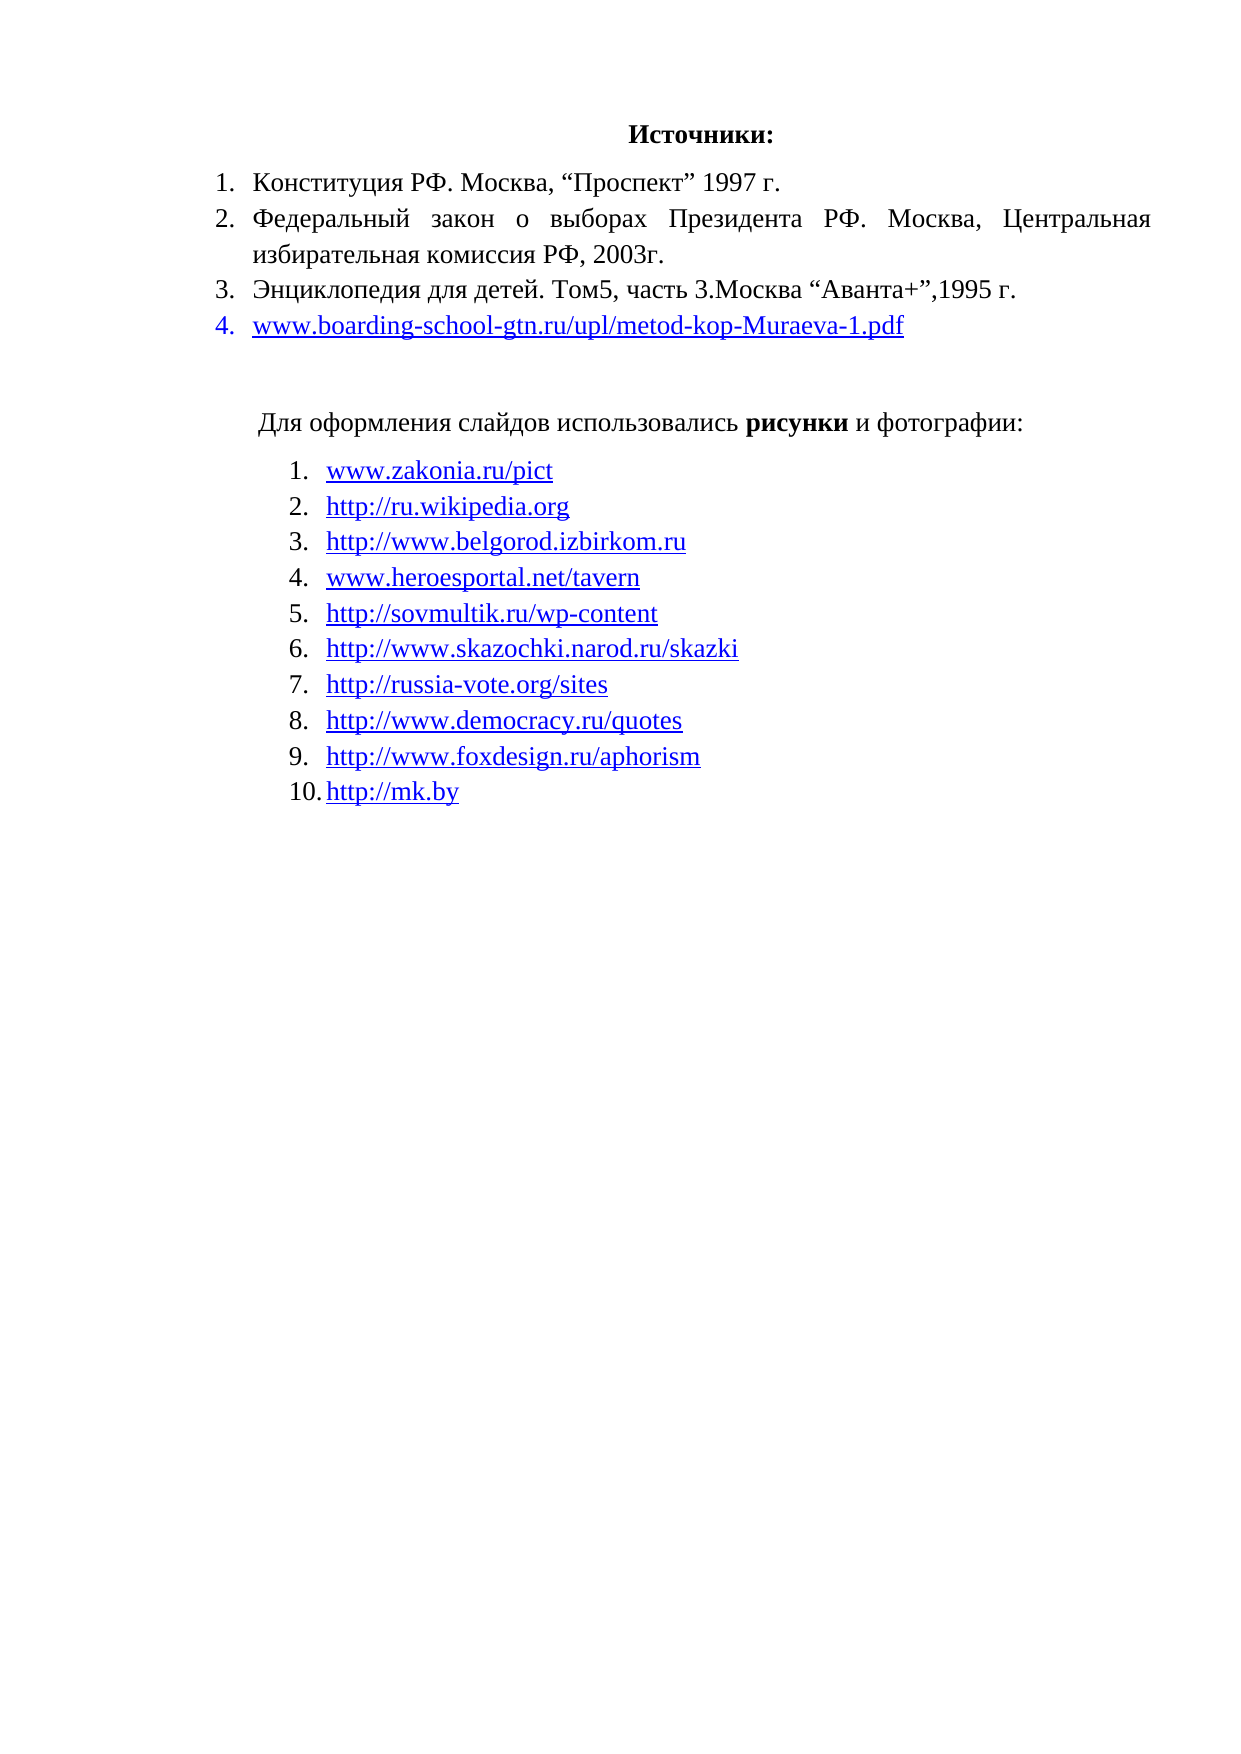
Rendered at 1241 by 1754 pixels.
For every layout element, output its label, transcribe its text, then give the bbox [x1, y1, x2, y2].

list http://sovmultik.ru/wp-content [288, 597, 1152, 628]
list www.zakonia.ru/pict [288, 454, 1152, 485]
list Федеральный закон о выборах Президента РФ. Москва, Центральная избирательная комиссия РФ, 2003г. [215, 202, 1152, 269]
list http://ru.wikipedia.org [288, 490, 1152, 521]
list http://www.democracy.ru/quotes [288, 704, 1152, 735]
list http://mk.by [288, 776, 1152, 807]
list www.heroesportal.net/tavern [288, 561, 1152, 592]
list http://www.belgorod.izbirkom.ru [288, 525, 1152, 557]
text Источники: [177, 118, 1152, 149]
list http://www.skazochki.narod.ru/skazki [288, 633, 1152, 664]
text Для оформления слайдов использовались рисунки и фотографии: [177, 406, 1152, 437]
list http://www.foxdesign.ru/aphorism [288, 740, 1152, 771]
list Энциклопедия для детей. Том5, часть 3.Москва “Аванта+”,1995 г. [215, 273, 1152, 305]
list http://russia-vote.org/sites [288, 668, 1152, 699]
list www.boarding-school-gtn.ru/upl/metod-kop-Muraeva-1.pdf [215, 309, 1152, 340]
list Конституция РФ. Москва, “Проспект” 1997 г. [215, 166, 1152, 197]
